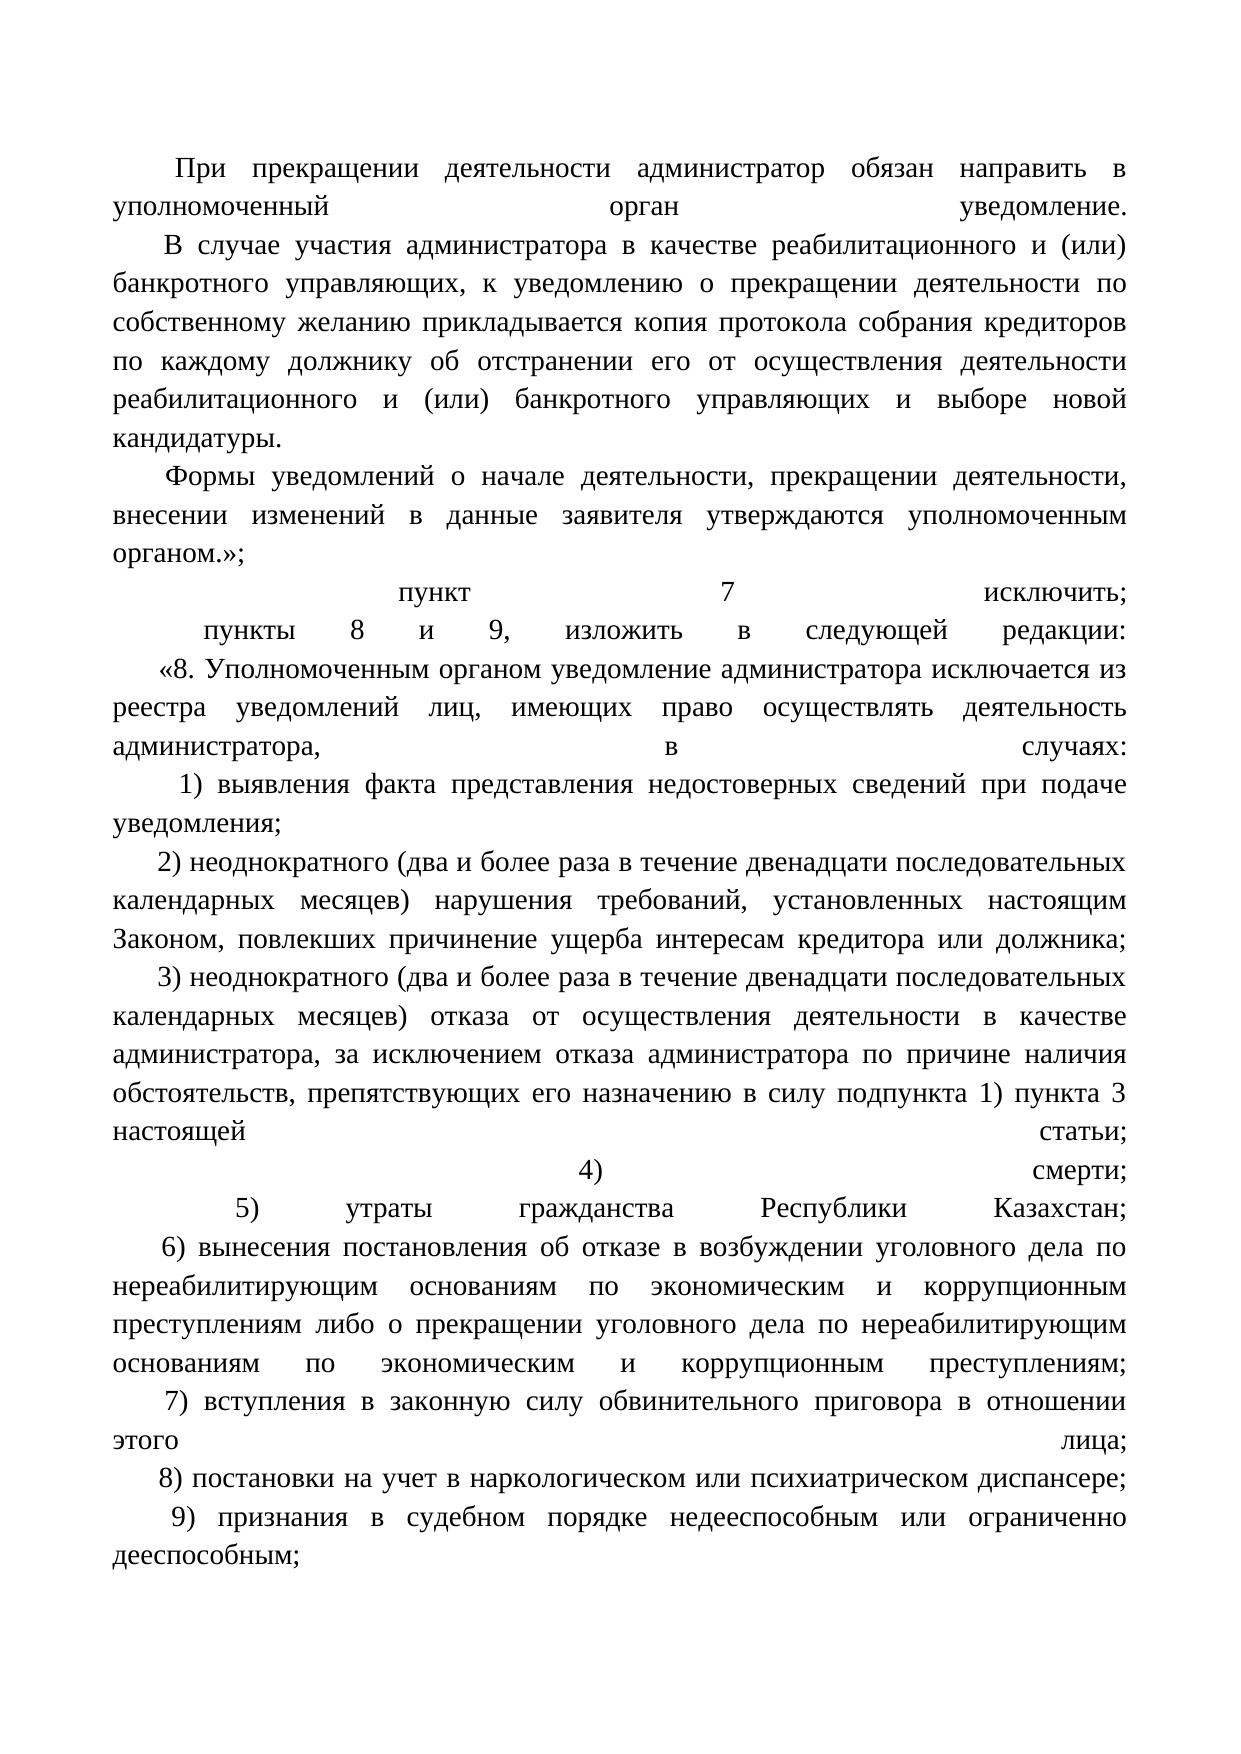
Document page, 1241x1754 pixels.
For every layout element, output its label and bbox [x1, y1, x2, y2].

text [112, 150, 1128, 1571]
